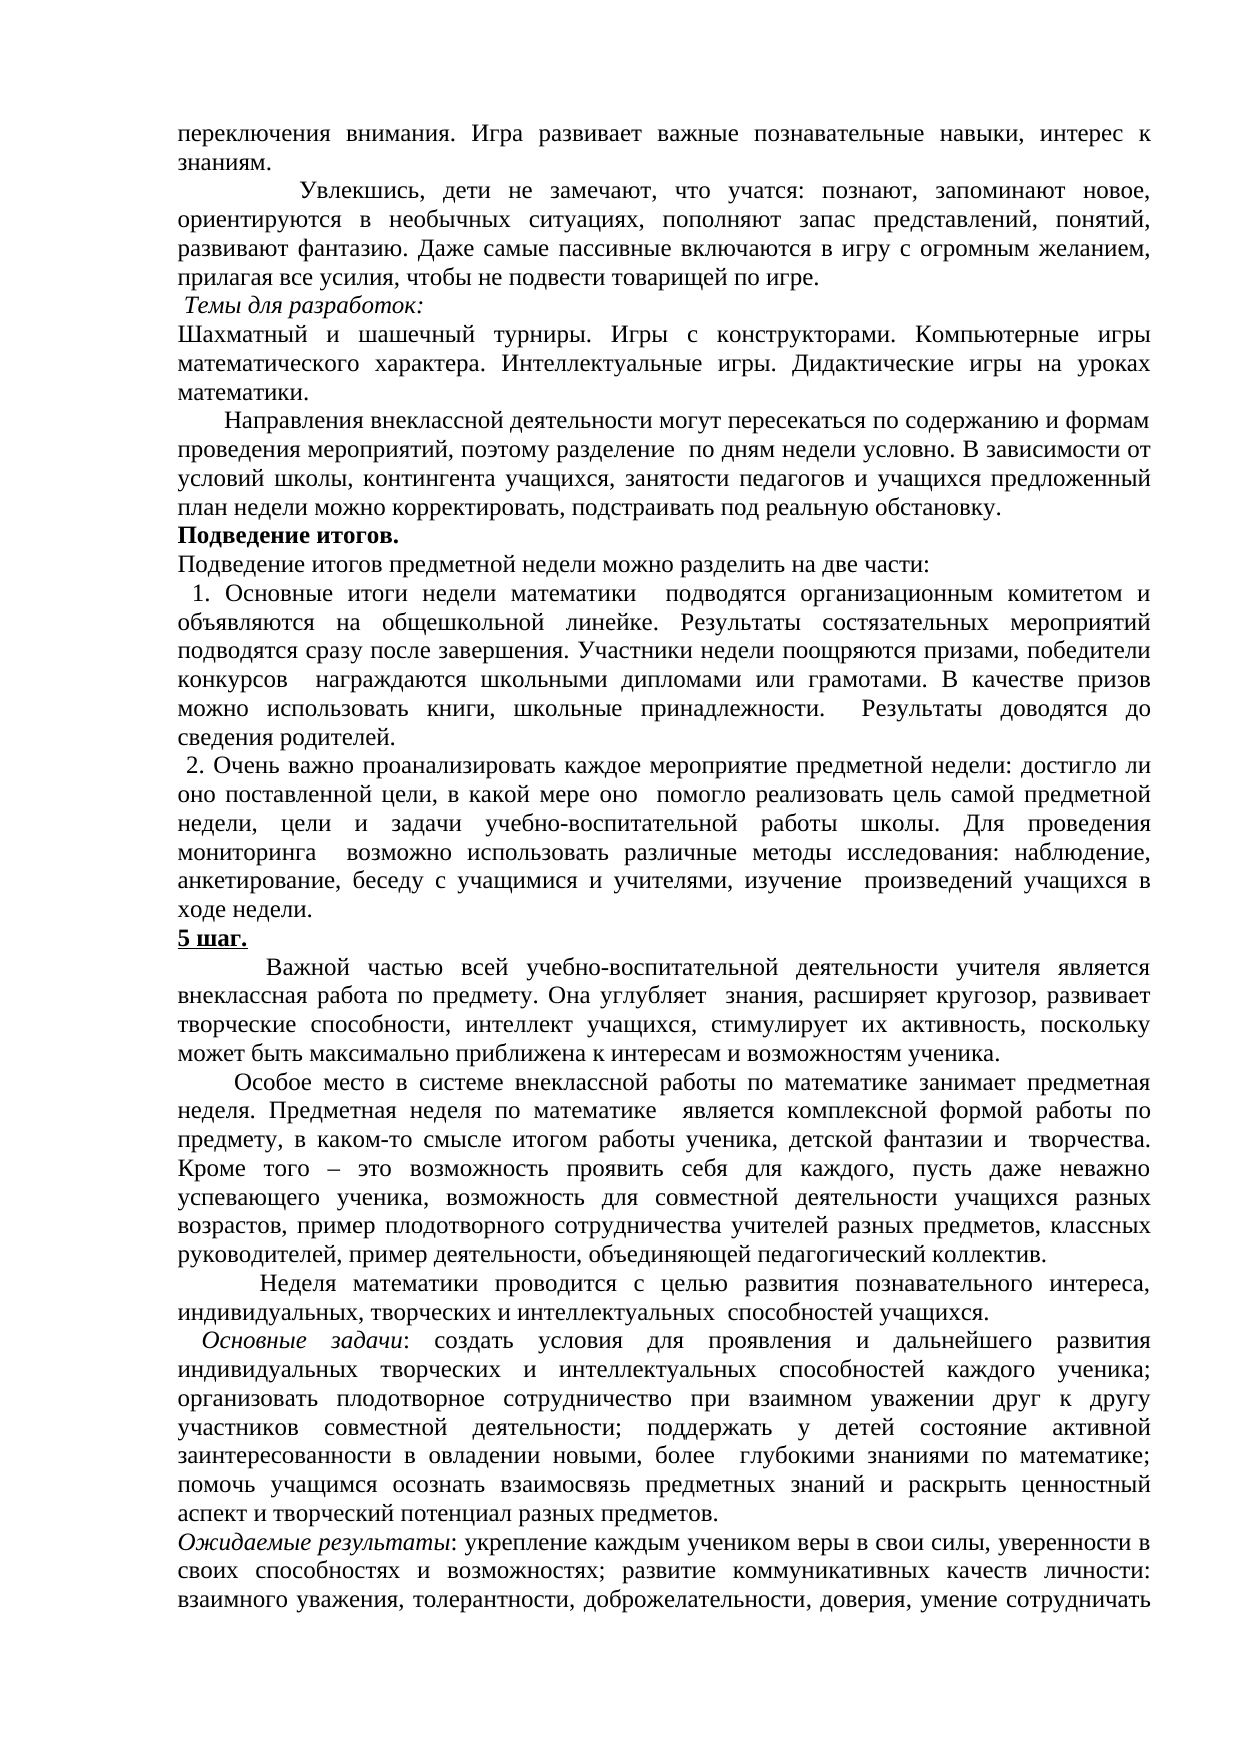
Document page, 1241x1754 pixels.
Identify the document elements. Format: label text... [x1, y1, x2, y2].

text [177, 1527, 1152, 1613]
text Особое место в системе внеклассной работы по математике занимает предметная неделя. Предметная неделя по математике является комплексной формой работы по предмету, в каком-то смысле итогом работы ученика, детской фантазии и творчества. Кроме того – это возможность проявить себя для каждого, пусть даже неважно успевающего ученика, возможность для совместной деятельности учащихся разных возрастов, пример плодотворного сотрудничества учителей разных предметов, классных руководителей, пример деятельности, объединяющей педагогический коллектив. [177, 1067, 1152, 1268]
text Важной частью всей учебно-воспитательной деятельности учителя является внеклассная работа по предмету. Она углубляет знания, расширяет кругозор, развивает творческие способности, интеллект учащихся, стимулирует их активность, поскольку может быть максимально приближена к интересам и возможностям ученика. [177, 952, 1152, 1067]
text Направления внеклассной деятельности могут пересекаться по содержанию и формам проведения мероприятий, поэтому разделение по дням недели условно. В зависимости от условий школы, контингента учащихся, занятости педагогов и учащихся предложенный план недели можно корректировать, подстраивать под реальную обстановку. [177, 406, 1152, 521]
text Увлекшись, дети не замечают, что учатся: познают, запоминают новое, ориентируются в необычных ситуациях, пополняют запас представлений, понятий, развивают фантазию. Даже самые пассивные включаются в игру с огромным желанием, прилагая все усилия, чтобы не подвести товарищей по игре. [177, 176, 1152, 291]
text Основные задачи: создать условия для проявления и дальнейшего развития индивидуальных творческих и интеллектуальных способностей каждого ученика; организовать плодотворное сотрудничество при взаимном уважении друг к другу участников совместной деятельности; поддержать у детей состояние активной заинтересованности в овладении новыми, более глубокими знаниями по математике; помочь учащимся осознать взаимосвязь предметных знаний и раскрыть ценностный аспект и творческий потенциал разных предметов. [177, 1326, 1152, 1527]
text Подведение итогов. [177, 521, 1152, 549]
text 1. Основные итоги недели математики подводятся организационным комитетом и объявляются на общешкольной линейке. Результаты состязательных мероприятий подводятся сразу после завершения. Участники недели поощряются призами, победители конкурсов награждаются школьными дипломами или грамотами. В качестве призов можно использовать книги, школьные принадлежности. Результаты доводятся до сведения родителей. [177, 578, 1152, 751]
text 2. Очень важно проанализировать каждое мероприятие предметной недели: достигло ли оно поставленной цели, в какой мере оно помогло реализовать цель самой предметной недели, цели и задачи учебно-воспитательной работы школы. Для проведения мониторинга возможно использовать различные методы исследования: наблюдение, анкетирование, беседу с учащимися и учителями, изучение произведений учащихся в ходе недели. [177, 751, 1152, 923]
text Темы для разработок: [177, 291, 1152, 319]
text Шахматный и шашечный турниры. Игры с конструкторами. Компьютерные игры математического характера. Интеллектуальные игры. Дидактические игры на уроках математики. [177, 319, 1152, 406]
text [177, 118, 1152, 176]
text Подведение итогов предметной недели можно разделить на две части: [177, 549, 1152, 578]
text Неделя математики проводится с целью развития познавательного интереса, индивидуальных, творческих и интеллектуальных способностей учащихся. [177, 1268, 1152, 1326]
text 5 шаг. [177, 923, 1152, 952]
